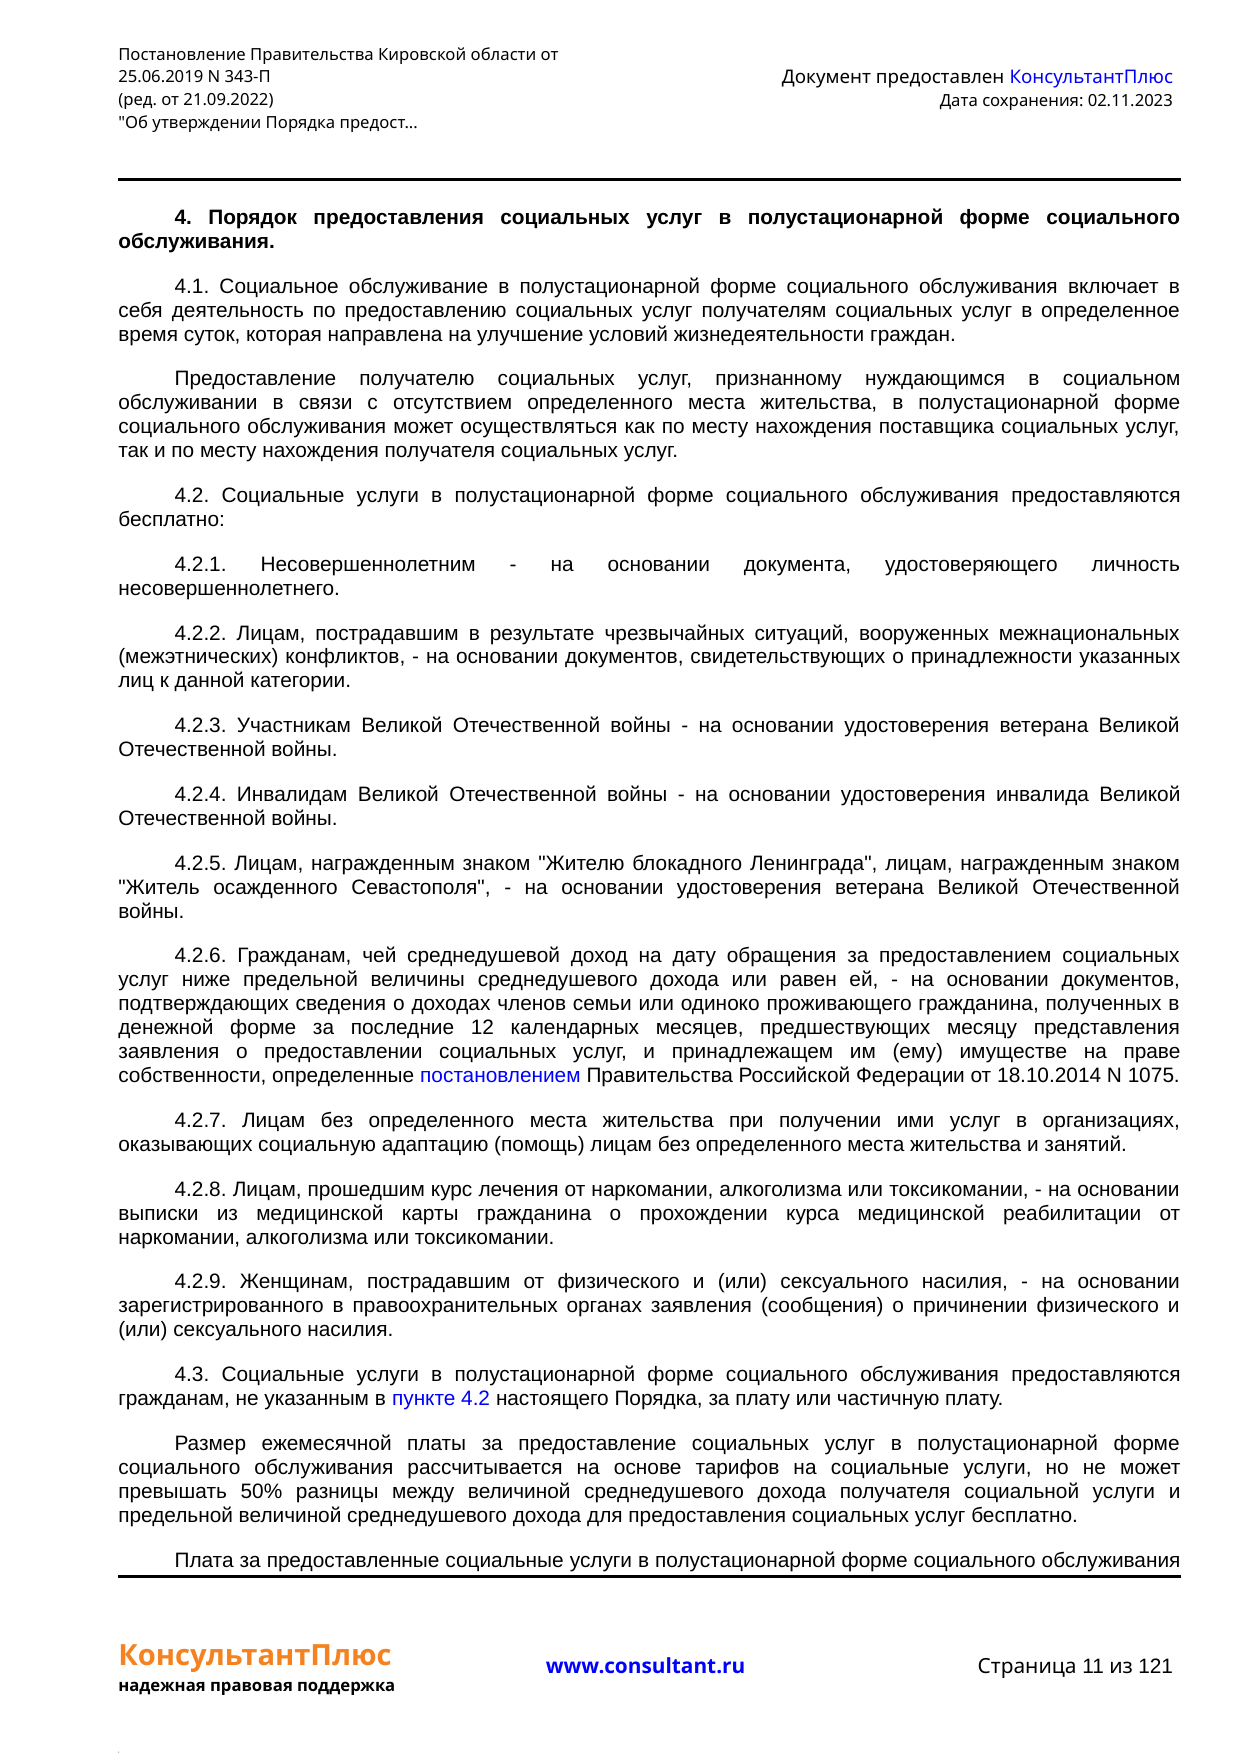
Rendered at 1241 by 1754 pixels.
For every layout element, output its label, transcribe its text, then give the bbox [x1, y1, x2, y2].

text 4.2. Социальные услуги в полустационарной форме социального обслуживания предоставляются бесплатно: [118, 483, 1181, 531]
text 4.2.9. Женщинам, пострадавшим от физического и (или) сексуального насилия, - на основании зарегистрированного в правоохранительных органах заявления (сообщения) о причинении физического и (или) сексуального насилия. [118, 1269, 1181, 1341]
text 4.2.4. Инвалидам Великой Отечественной войны - на основании удостоверения инвалида Великой Отечественной войны. [118, 782, 1181, 830]
text 4.2.3. Участникам Великой Отечественной войны - на основании удостоверения ветерана Великой Отечественной войны. [118, 713, 1181, 761]
text 4.2.1. Несовершеннолетним - на основании документа, удостоверяющего личность несовершеннолетнего. [118, 552, 1181, 599]
text 4.2.5. Лицам, награжденным знаком "Жителю блокадного Ленинграда", лицам, награжденным знаком "Житель осажденного Севастополя", - на основании удостоверения ветерана Великой Отечественной войны. [118, 851, 1181, 922]
text Предоставление получателю социальных услуг, признанному нуждающимся в социальном обслуживании в связи с отсутствием определенного места жительства, в полустационарной форме социального обслуживания может осуществляться как по месту нахождения поставщика социальных услуг, так и по месту нахождения получателя социальных услуг. [118, 366, 1181, 462]
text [118, 1547, 1181, 1571]
text Размер ежемесячной платы за предоставление социальных услуг в полустационарной форме социального обслуживания рассчитывается на основе тарифов на социальные услуги, но не может превышать 50% разницы между величиной среднедушевого дохода получателя социальной услуги и предельной величиной среднедушевого дохода для предоставления социальных услуг бесплатно. [118, 1431, 1181, 1527]
text 4.2.2. Лицам, пострадавшим в результате чрезвычайных ситуаций, вооруженных межнациональных (межэтнических) конфликтов, - на основании документов, свидетельствующих о принадлежности указанных лиц к данной категории. [118, 620, 1181, 692]
text 4.2.7. Лицам без определенного места жительства при получении ими услуг в организациях, оказывающих социальную адаптацию (помощь) лицам без определенного места жительства и занятий. [118, 1108, 1181, 1156]
title 4. Порядок предоставления социальных услуг в полустационарной форме социального обслуживания. [118, 205, 1181, 253]
text 4.2.8. Лицам, прошедшим курс лечения от наркомании, алкоголизма или токсикомании, - на основании выписки из медицинской карты гражданина о прохождении курса медицинской реабилитации от наркомании, алкоголизма или токсикомании. [118, 1177, 1181, 1248]
text 4.3. Социальные услуги в полустационарной форме социального обслуживания предоставляются гражданам, не указанным в пункте 4.2 настоящего Порядка, за плату или частичную плату. [118, 1362, 1181, 1410]
text 4.1. Социальное обслуживание в полустационарной форме социального обслуживания включает в себя деятельность по предоставлению социальных услуг получателям социальных услуг в определенное время суток, которая направлена на улучшение условий жизнедеятельности граждан. [118, 273, 1181, 345]
text 4.2.6. Гражданам, чей среднедушевой доход на дату обращения за предоставлением социальных услуг ниже предельной величины среднедушевого дохода или равен ей, - на основании документов, подтверждающих сведения о доходах членов семьи или одиноко проживающего гражданина, полученных в денежной форме за последние 12 календарных месяцев, предшествующих месяцу представления заявления о предоставлении социальных услуг, и принадлежащем им (ему) имуществе на праве собственности, определенные постановлением Правительства Российской Федерации от 18.10.2014 N 1075. [118, 943, 1181, 1087]
